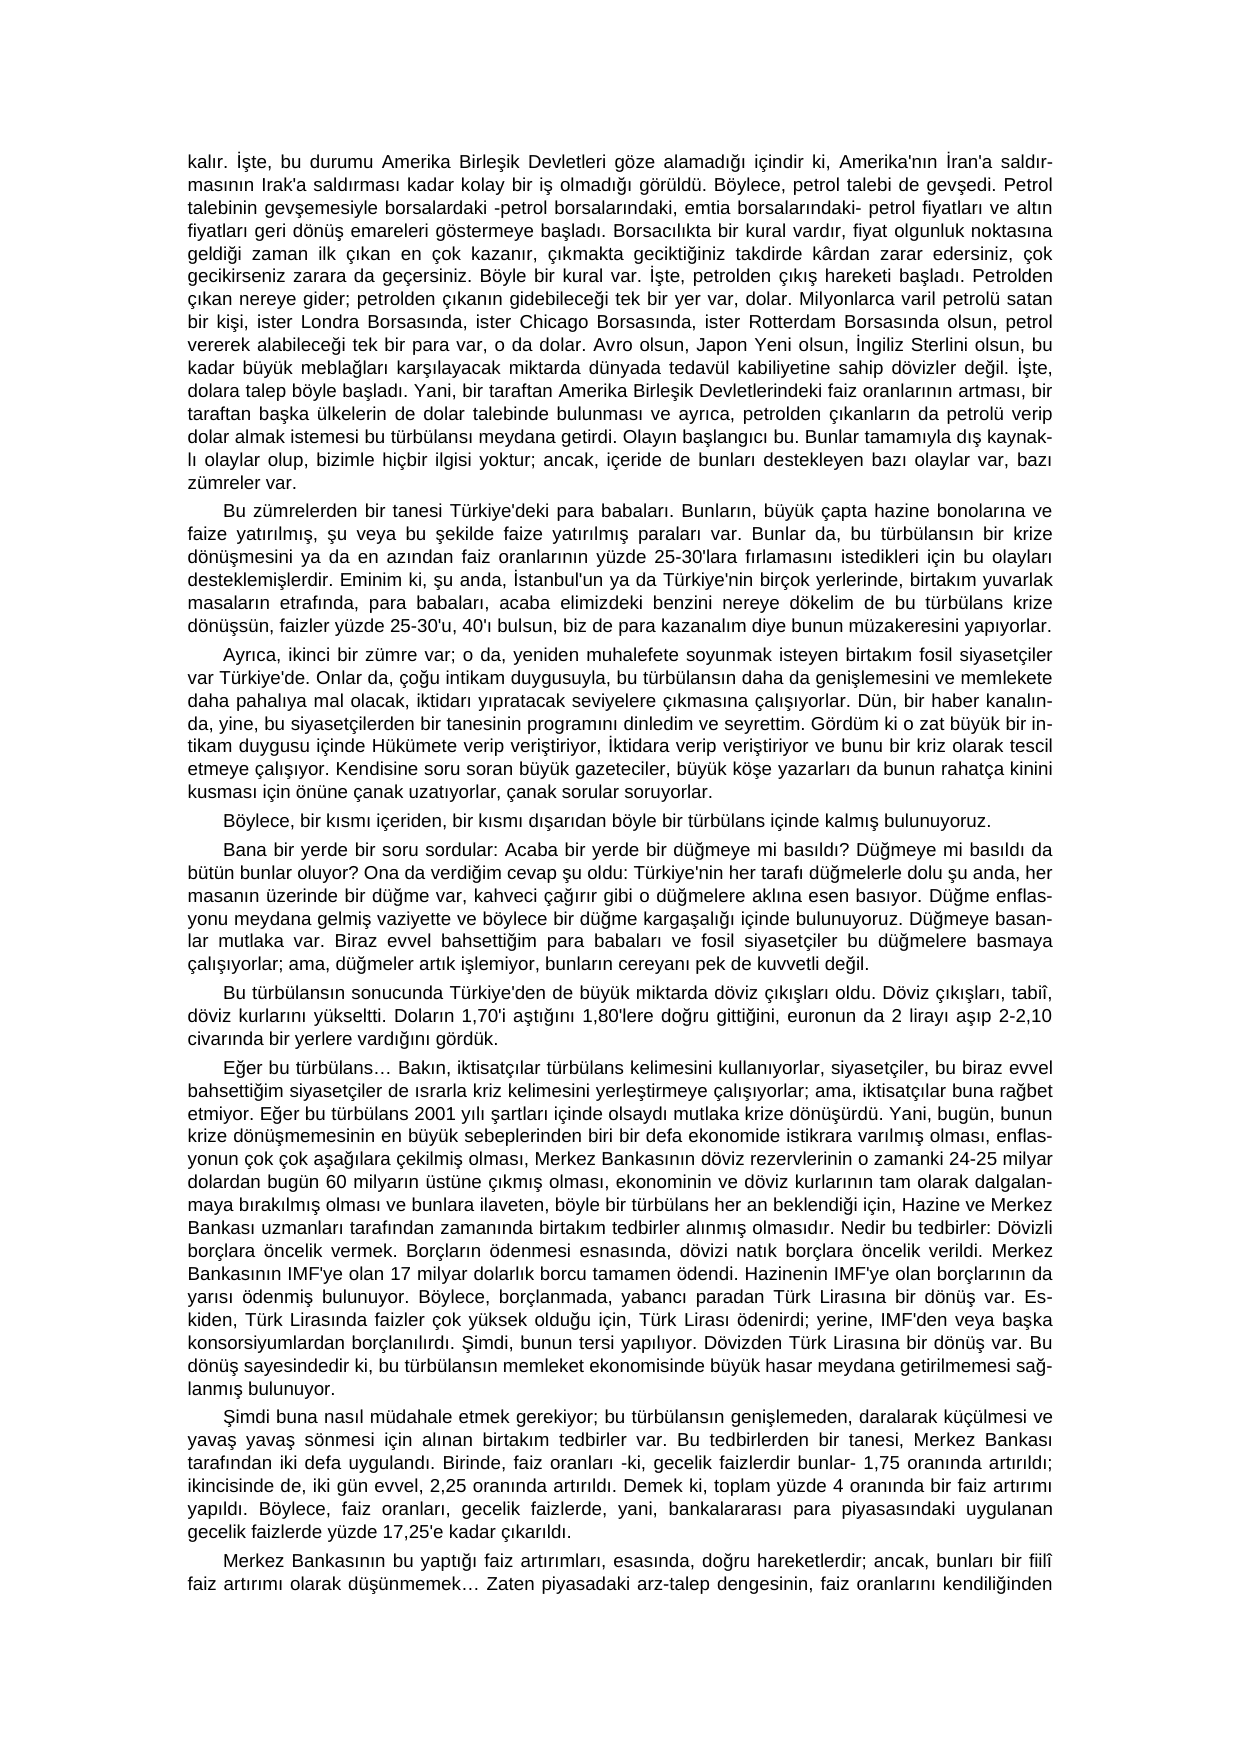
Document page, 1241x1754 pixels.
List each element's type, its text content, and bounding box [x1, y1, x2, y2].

text Bu zümrelerden bir tanesi Türkiye'deki para babaları. Bunların, büyük çapta hazine bonolarına ve faize yatırılmış, şu veya bu şekilde faize yatırılmış paraları var. Bunlar da, bu türbülansın bir krize dönüşmesini ya da en azından faiz oranlarının yüzde 25-30'lara fırlamasını istedikleri için bu olayları desteklemişlerdir. Eminim ki, şu anda, İstanbul'un ya da Türkiye'nin birçok yerlerinde, birtakım yuvarlak masaların etrafında, para babaları, acaba elimizdeki benzini nereye dökelim de bu türbülans krize dönüşsün, faizler yüzde 25-30'u, 40'ı bulsun, biz de para kazanalım diye bunun müzakeresini yapıyorlar. [187, 499, 1053, 637]
text Şimdi buna nasıl müdahale etmek gerekiyor; bu türbülansın genişlemeden, daralarak küçülmesi ve yavaş yavaş sönmesi için alınan birtakım tedbirler var. Bu tedbirlerden bir tanesi, Merkez Bankası tarafından iki defa uygulandı. Birinde, faiz oranları -ki, gecelik faizlerdir bunlar- 1,75 oranında artırıldı; ikincisinde de, iki gün evvel, 2,25 oranında artırıldı. Demek ki, toplam yüzde 4 oranında bir faiz artırımı yapıldı. Böylece, faiz oranları, gecelik faizlerde, yani, bankalararası para piyasasındaki uygulanan gecelik faizlerde yüzde 17,25'e kadar çıkarıldı. [187, 1405, 1053, 1543]
text Eğer bu türbülans… Bakın, iktisatçılar türbülans kelimesini kullanıyorlar, siyasetçiler, bu biraz evvel bahsettiğim siyasetçiler de ısrarla kriz kelimesini yerleştirmeye çalışıyorlar; ama, iktisatçılar buna rağbet etmiyor. Eğer bu türbülans 2001 yılı şartları içinde olsaydı mutlaka krize dönüşürdü. Yani, bugün, bunun krize dönüşmemesinin en büyük sebeplerinden biri bir defa ekonomide istikrara varılmış olması, enflasyonun çok çok aşağılara çekilmiş olması, Merkez Bankasının döviz rezervlerinin o zamanki 24-25 milyar dolardan bugün 60 milyarın üstüne çıkmış olması, ekonominin ve döviz kurlarının tam olarak dalgalanmaya bırakılmış olması ve bunlara ilaveten, böyle bir türbülans her an beklendiği için, Hazine ve Merkez Bankası uzmanları tarafından zamanında birtakım tedbirler alınmış olmasıdır. Nedir bu tedbirler: Dövizli borçlara öncelik vermek. Borçların ödenmesi esnasında, dövizi natık borçlara öncelik verildi. Merkez Bankasının IMF'ye olan 17 milyar dolarlık borcu tamamen ödendi. Hazinenin IMF'ye olan borçlarının da yarısı ödenmiş bulunuyor. Böylece, borçlanmada, yabancı paradan Türk Lirasına bir dönüş var. Eskiden, Türk Lirasında faizler çok yüksek olduğu için, Türk Lirası ödenirdi; yerine, IMF'den veya başka konsorsiyumlardan borçlanılırdı. Şimdi, bunun tersi yapılıyor. Dövizden Türk Lirasına bir dönüş var. Bu dönüş sayesindedir ki, bu türbülansın memleket ekonomisinde büyük hasar meydana getirilmemesi sağlanmış bulunuyor. [187, 1056, 1053, 1399]
text Böylece, bir kısmı içeriden, bir kısmı dışarıdan böyle bir türbülans içinde kalmış bulunuyoruz. [187, 809, 1053, 832]
text Bana bir yerde bir soru sordular: Acaba bir yerde bir düğmeye mi basıldı? Düğmeye mi basıldı da bütün bunlar oluyor? Ona da verdiğim cevap şu oldu: Türkiye'nin her tarafı düğmelerle dolu şu anda, her masanın üzerinde bir düğme var, kahveci çağırır gibi o düğmelere aklına esen basıyor. Düğme enflasyonu meydana gelmiş vaziyette ve böylece bir düğme kargaşalığı içinde bulunuyoruz. Düğmeye basanlar mutlaka var. Biraz evvel bahsettiğim para babaları ve fosil siyasetçiler bu düğmelere basmaya çalışıyorlar; ama, düğmeler artık işlemiyor, bunların cereyanı pek de kuvvetli değil. [187, 838, 1053, 975]
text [187, 1549, 1053, 1594]
text Ayrıca, ikinci bir zümre var; o da, yeniden muhalefete soyunmak isteyen birtakım fosil siyasetçiler var Türkiye'de. Onlar da, çoğu intikam duygusuyla, bu türbülansın daha da genişlemesini ve memlekete daha pahalıya mal olacak, iktidarı yıpratacak seviyelere çıkmasına çalışıyorlar. Dün, bir haber kanalında, yine, bu siyasetçilerden bir tanesinin programını dinledim ve seyrettim. Gördüm ki o zat büyük bir intikam duygusu içinde Hükümete verip veriştiriyor, İktidara verip veriştiriyor ve bunu bir kriz olarak tescil etmeye çalışıyor. Kendisine soru soran büyük gazeteciler, büyük köşe yazarları da bunun rahatça kinini kusması için önüne çanak uzatıyorlar, çanak sorular soruyorlar. [187, 643, 1053, 803]
text Bu türbülansın sonucunda Türkiye'den de büyük miktarda döviz çıkışları oldu. Döviz çıkışları, tabiî, döviz kurlarını yükseltti. Doların 1,70'i aştığını 1,80'lere doğru gittiğini, euronun da 2 lirayı aşıp 2-2,10 civarında bir yerlere vardığını gördük. [187, 981, 1053, 1050]
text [187, 150, 1053, 494]
